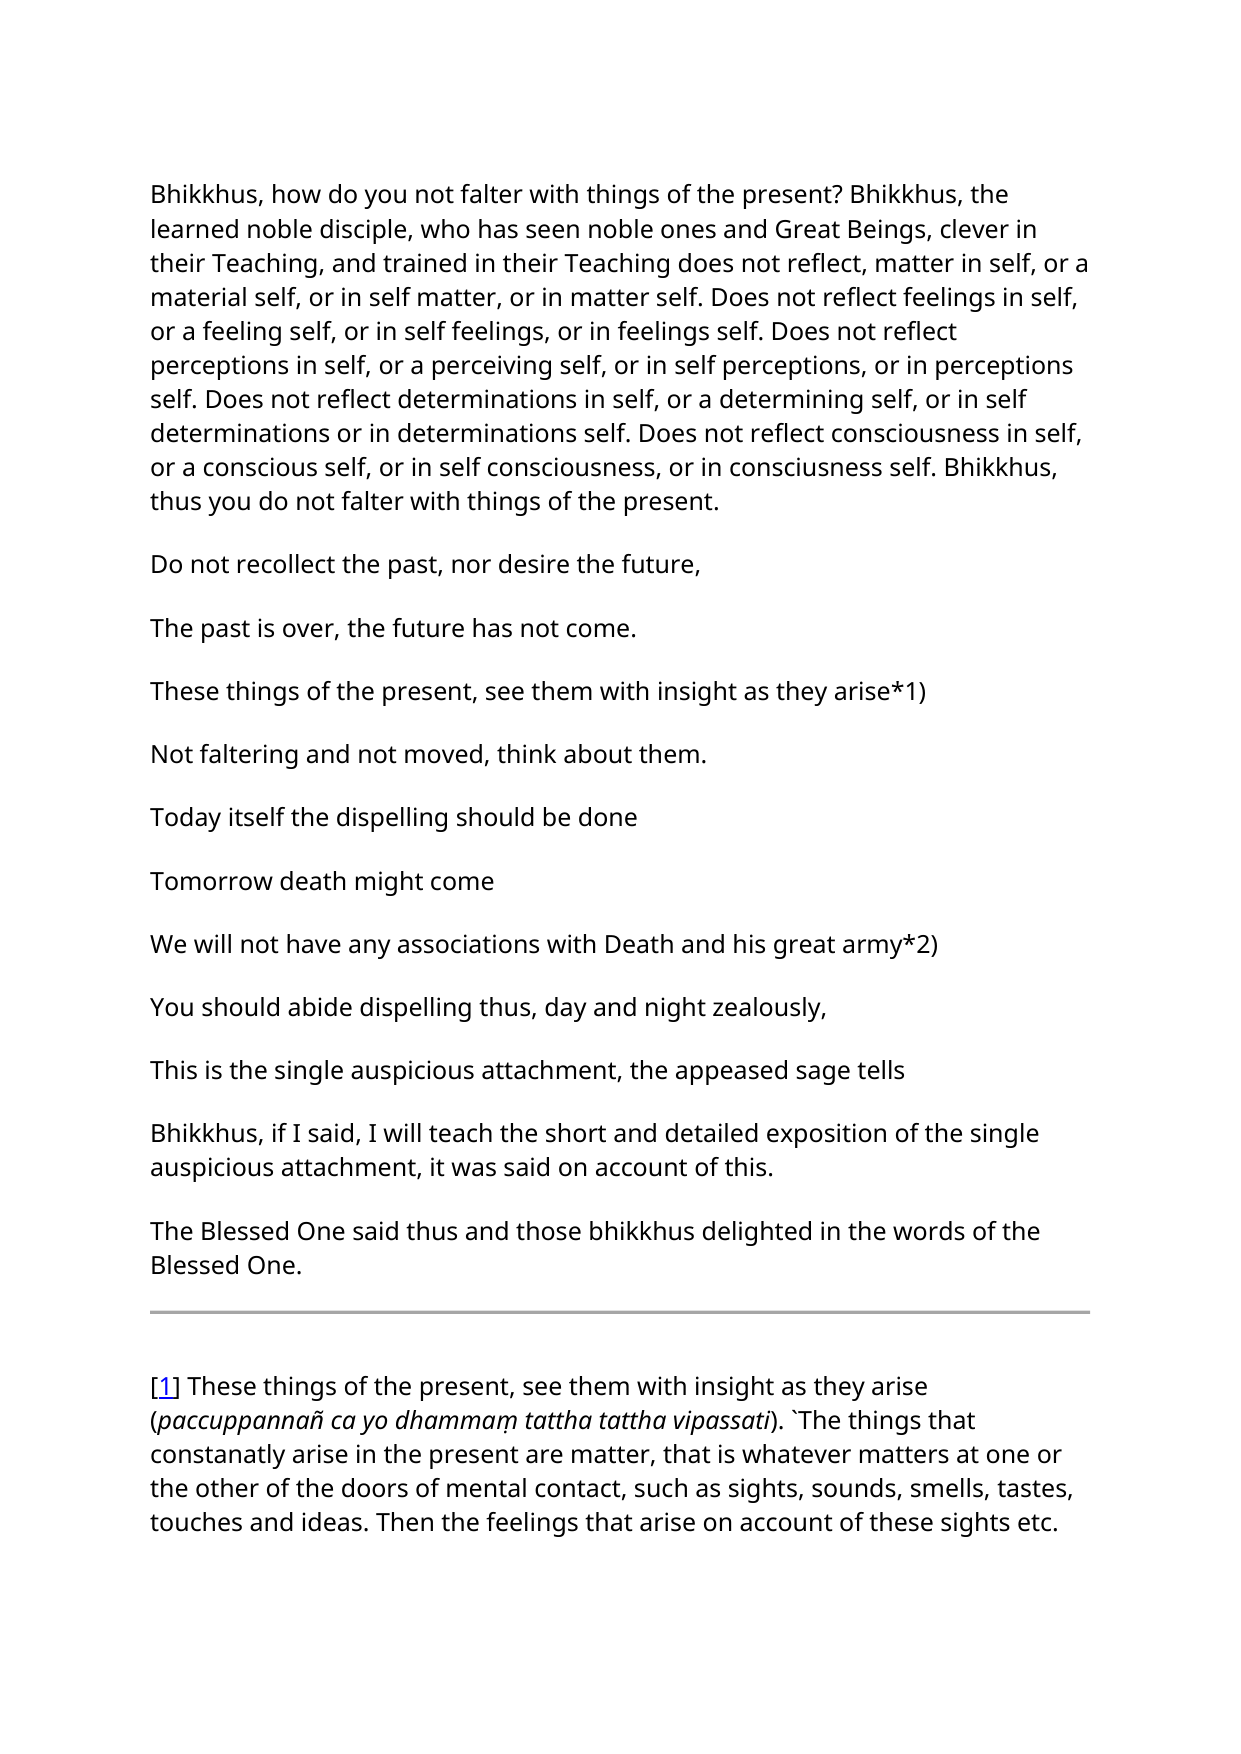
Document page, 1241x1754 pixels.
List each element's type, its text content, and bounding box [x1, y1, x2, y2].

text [150, 1368, 1090, 1538]
text Do not recollect the past, nor desire the future, [150, 547, 1090, 581]
text Today itself the dispelling should be done [150, 800, 1090, 834]
text This is the single auspicious attachment, the appeased sage tells [150, 1053, 1090, 1087]
text Bhikkhus, how do you not falter with things of the present? Bhikkhus, the learned noble disciple, who has seen noble ones and Great Beings, clever in their Teaching, and trained in their Teaching does not reflect, matter in self, or a material self, or in self matter, or in matter self. Does not reflect feelings in self, or a feeling self, or in self feelings, or in feelings self. Does not reflect perceptions in self, or a perceiving self, or in self perceptions, or in perceptions self. Does not reflect determinations in self, or a determining self, or in self determinations or in determinations self. Does not reflect consciousness in self, or a conscious self, or in self consciousness, or in consciusness self. Bhikkhus, thus you do not falter with things of the present. [150, 177, 1090, 518]
text Not faltering and not moved, think about them. [150, 737, 1090, 771]
text The Blessed One said thus and those bhikkhus delighted in the words of the Blessed One. [150, 1213, 1090, 1281]
text The past is over, the future has not come. [150, 610, 1090, 644]
text We will not have any associations with Death and his great army*2) [150, 926, 1090, 960]
text Bhikkhus, if I said, I will teach the short and detailed exposition of the single auspicious attachment, it was said on account of this. [150, 1116, 1090, 1184]
text You should abide dispelling thus, day and night zealously, [150, 989, 1090, 1024]
text Tomorrow death might come [150, 863, 1090, 897]
text These things of the present, see them with insight as they arise*1) [150, 673, 1090, 707]
